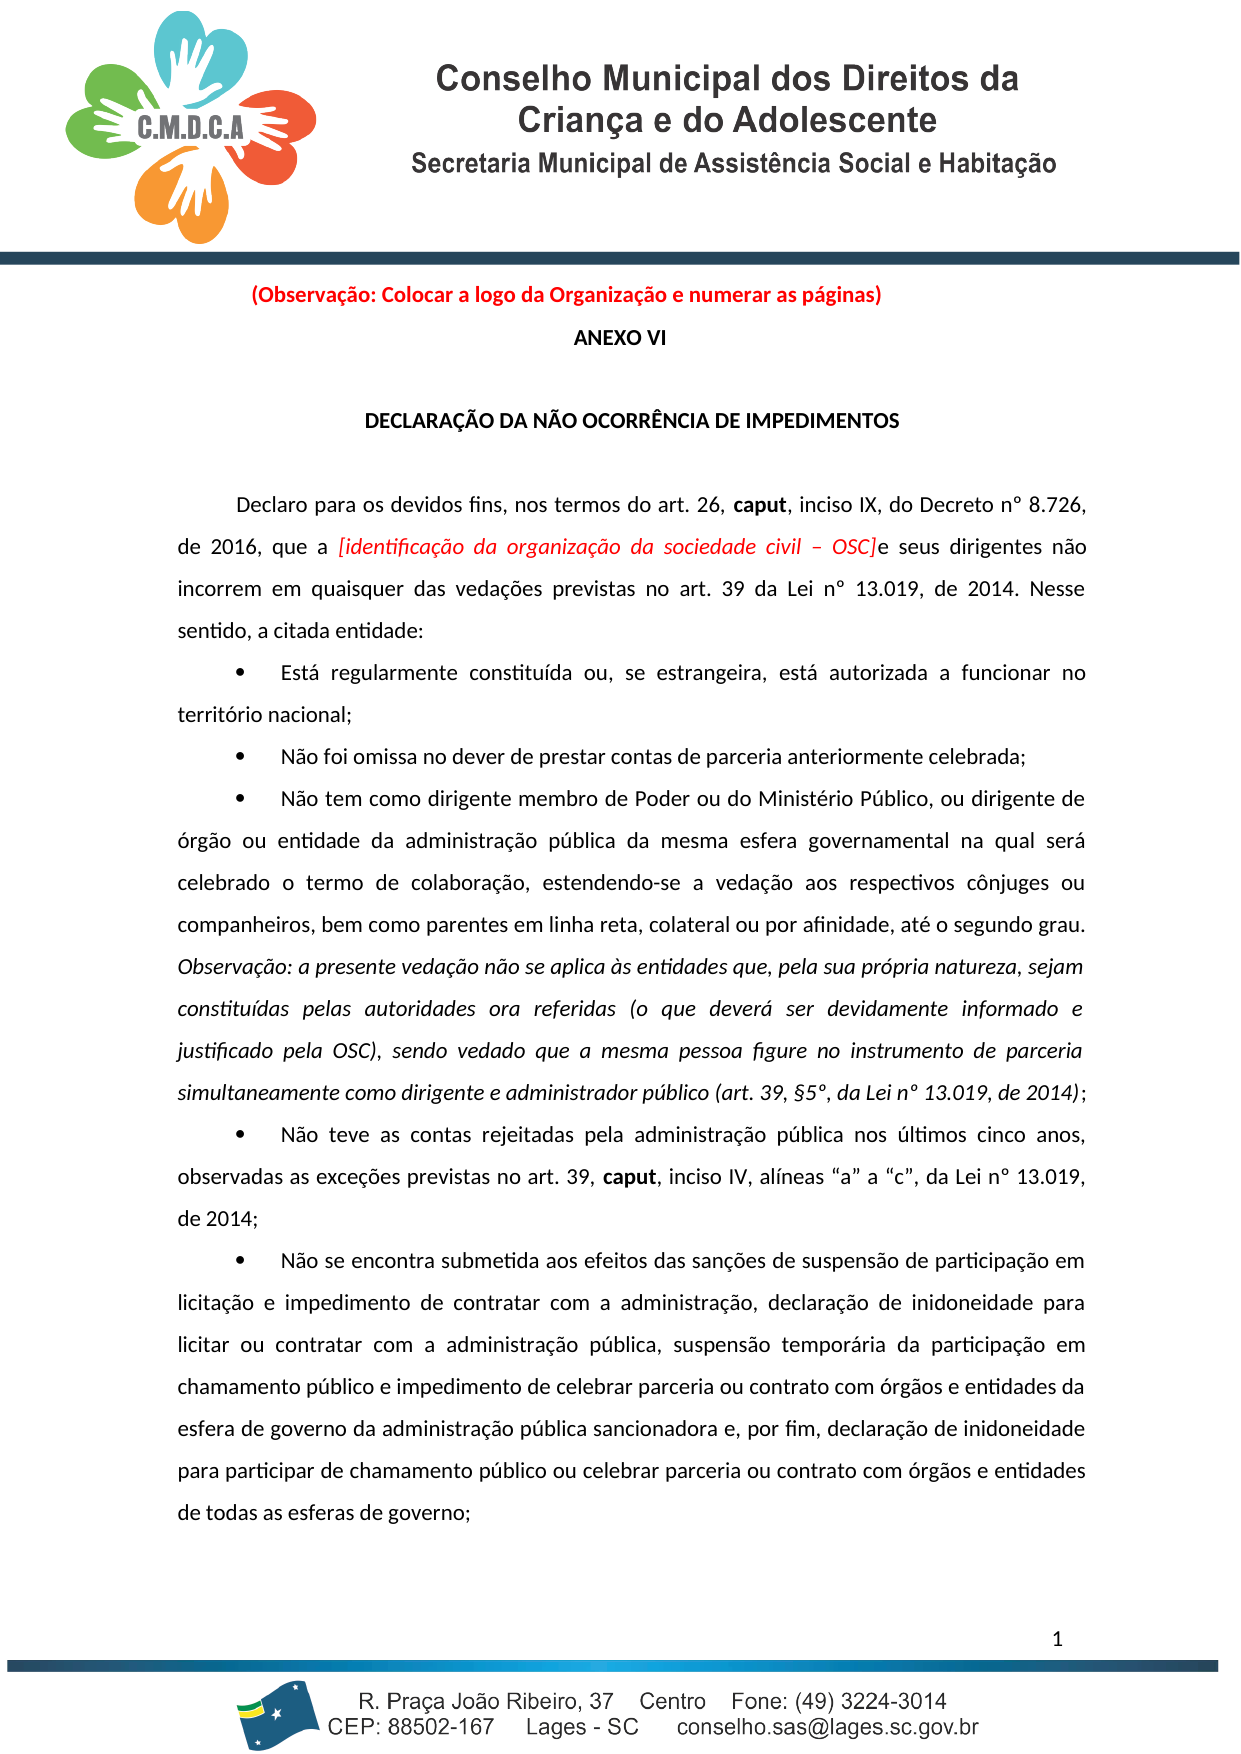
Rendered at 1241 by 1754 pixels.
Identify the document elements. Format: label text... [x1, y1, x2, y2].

picture [0, 11, 1240, 1752]
text Declaro para os devidos fins, nos termos do art. 26, caput, inciso IX, do Decreto nº 8.726, de 2016, que a [identificação da organização da sociedade civil – OSC]e seus dirigentes não incorrem em quaisquer das vedações previstas no art. 39 da Lei nº 13.019, de 2014. Nesse sentido, a citada entidade: [177, 491, 1087, 644]
list Está regularmente constituída ou, se estrangeira, está autorizada a funcionar no território nacional; [177, 658, 1087, 728]
text ANEXO VI [177, 323, 1063, 351]
text (Observação: Colocar a logo da Organização e numerar as páginas) [177, 281, 1063, 309]
list Não tem como dirigente membro de Poder ou do Ministério Público, ou dirigente de órgão ou entidade da administração pública da mesma esfera governamental na qual será celebrado o termo de colaboração, estendendo-se a vedação aos respectivos cônjuges ou companheiros, bem como parentes em linha reta, colateral ou por afinidade, até o segundo grau. Observação: a presente vedação não se aplica às entidades que, pela sua própria natureza, sejam constituídas pelas autoridades ora referidas (o que deverá ser devidamente informado e justificado pela OSC), sendo vedado que a mesma pessoa figure no instrumento de parceria simultaneamente como dirigente e administrador público (art. 39, §5º, da Lei nº 13.019, de 2014); [177, 784, 1087, 1106]
list Não teve as contas rejeitadas pela administração pública nos últimos cinco anos, observadas as exceções previstas no art. 39, caput, inciso IV, alíneas “a” a “c”, da Lei nº 13.019, de 2014; [177, 1120, 1087, 1232]
list Não se encontra submetida aos efeitos das sanções de suspensão de participação em licitação e impedimento de contratar com a administração, declaração de inidoneidade para licitar ou contratar com a administração pública, suspensão temporária da participação em chamamento público e impedimento de celebrar parceria ou contrato com órgãos e entidades da esfera de governo da administração pública sancionadora e, por fim, declaração de inidoneidade para participar de chamamento público ou celebrar parceria ou contrato com órgãos e entidades de todas as esferas de governo; [177, 1246, 1087, 1526]
text DECLARAÇÃO DA NÃO OCORRÊNCIA DE IMPEDIMENTOS [177, 407, 1087, 434]
list Não foi omissa no dever de prestar contas de parceria anteriormente celebrada; [177, 742, 1087, 770]
